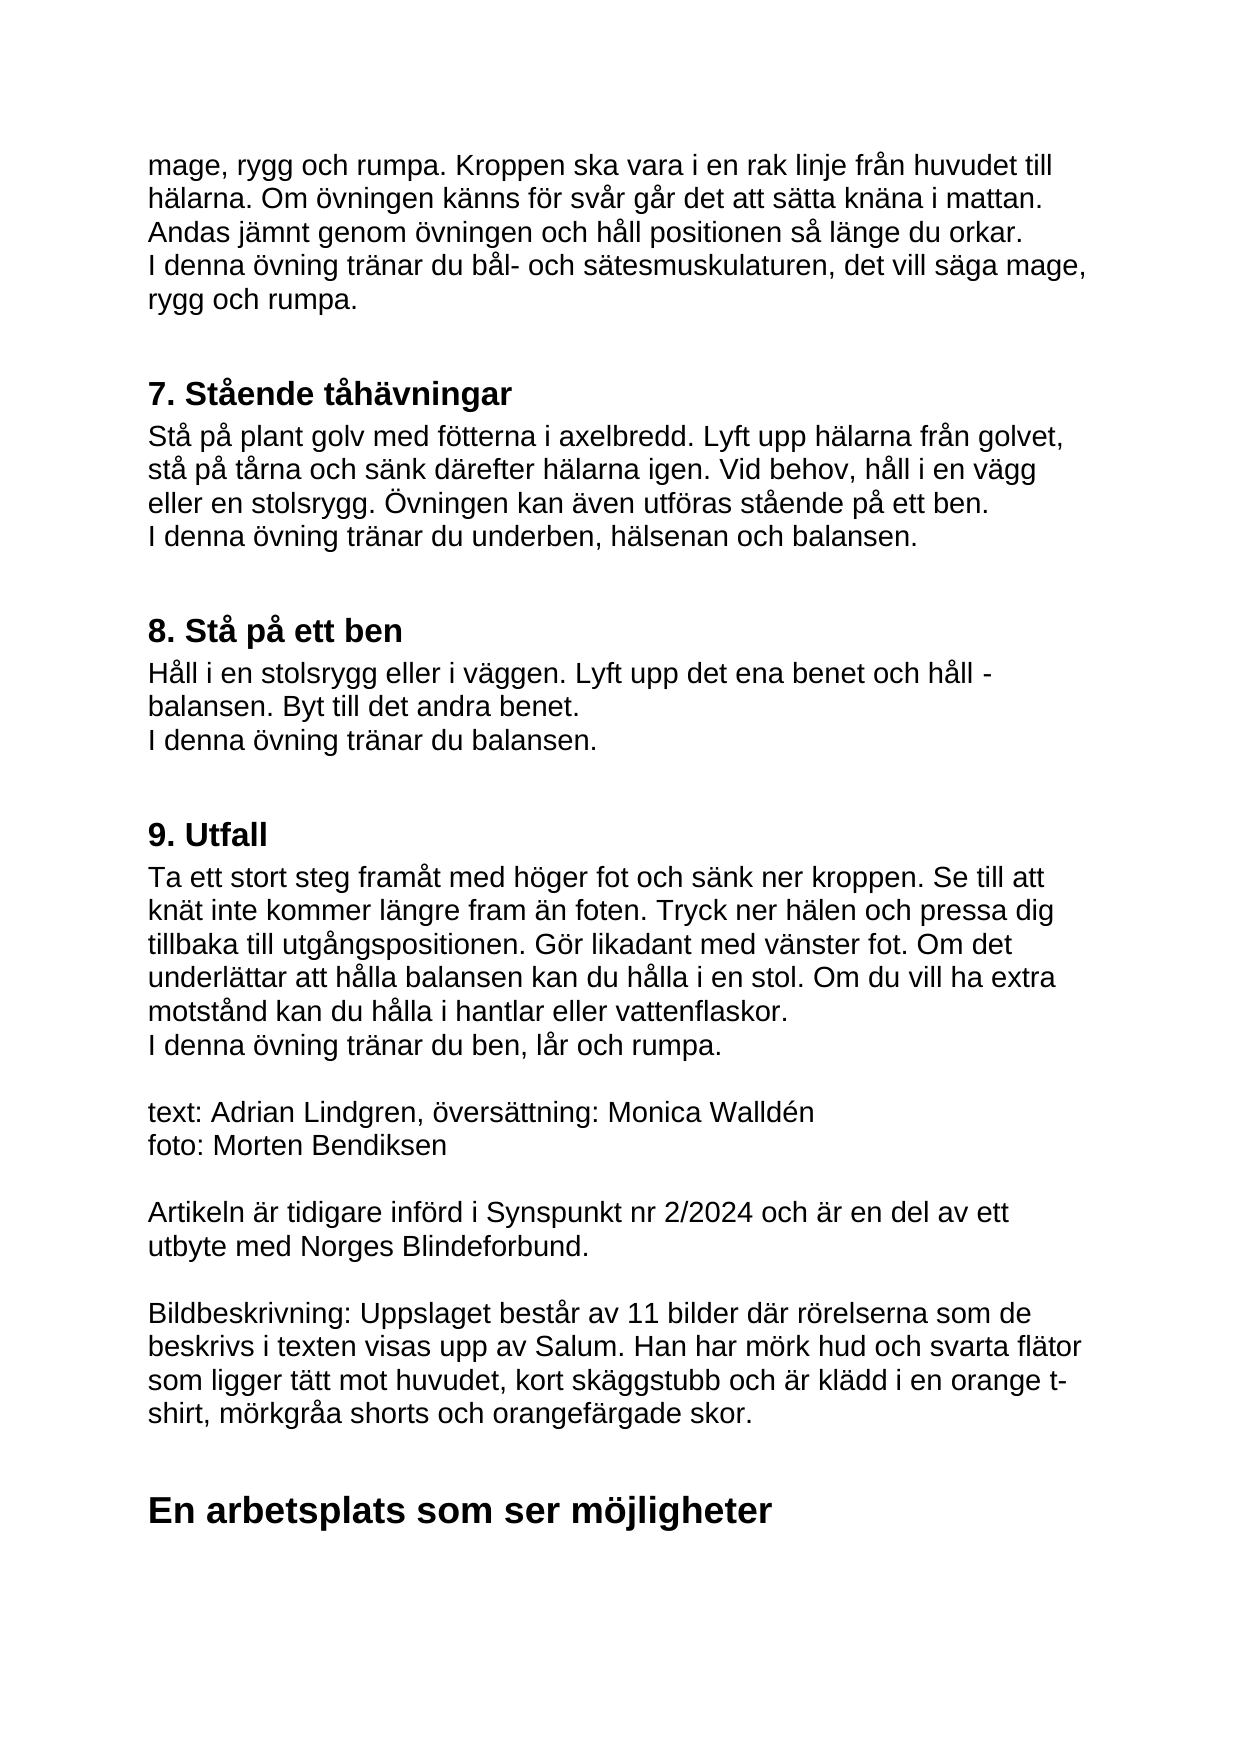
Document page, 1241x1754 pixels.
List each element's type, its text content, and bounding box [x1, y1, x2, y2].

text Håll i en stolsrygg eller i väggen. Lyft upp det ena benet och håll ­balansen. Byt till det andra benet. [148, 656, 1093, 723]
text text: Adrian Lindgren, översättning: Monica Walldén [148, 1094, 1093, 1128]
text foto: Morten Bendiksen [148, 1128, 1093, 1162]
text I denna övning tränar du bål- och sätesmuskulaturen, det vill säga mage, rygg och rumpa. [148, 248, 1093, 315]
subtitle 9. Utfall [148, 815, 1093, 853]
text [148, 148, 1093, 248]
subtitle 7. Stående tåhävningar [148, 374, 1093, 412]
subtitle En arbetsplats som ser möjligheter [148, 1488, 1093, 1532]
subtitle 8. Stå på ett ben [148, 611, 1093, 650]
text Ta ett stort steg framåt med höger fot och sänk ner kroppen. Se till att knät inte kommer längre fram än foten. Tryck ner hälen och pressa dig till­baka till utgångspositionen. Gör likadant med vänster fot. Om det underlättar att hålla balansen kan du hålla i en stol. Om du vill ha extra motstånd kan du hålla i hantlar eller vattenflaskor. [148, 860, 1093, 1027]
text Artikeln är tidigare införd i Synspunkt nr 2/2024 och är en del av ett utbyte med Norges Blindeforbund. [148, 1195, 1093, 1262]
text Stå på plant golv med fötterna i axelbredd. Lyft upp hälarna från golvet, stå på tårna och sänk därefter hälarna igen. Vid behov, håll i en vägg eller en stolsrygg. Övningen kan även utföras stående på ett ben. [148, 418, 1093, 519]
text Bildbeskrivning: Uppslaget består av 11 bilder där rörelserna som de beskrivs i texten visas upp av Salum. Han har mörk hud och svarta flätor som ligger tätt mot huvudet, kort skäggstubb och är klädd i en orange t-shirt, mörkgråa shorts och orangefärgade skor. [148, 1296, 1093, 1430]
text I denna övning tränar du balansen. [148, 723, 1093, 757]
text I denna övning tränar du ben, lår och rumpa. [148, 1027, 1093, 1061]
text I denna övning tränar du underben, hälsenan och balansen. [148, 519, 1093, 553]
